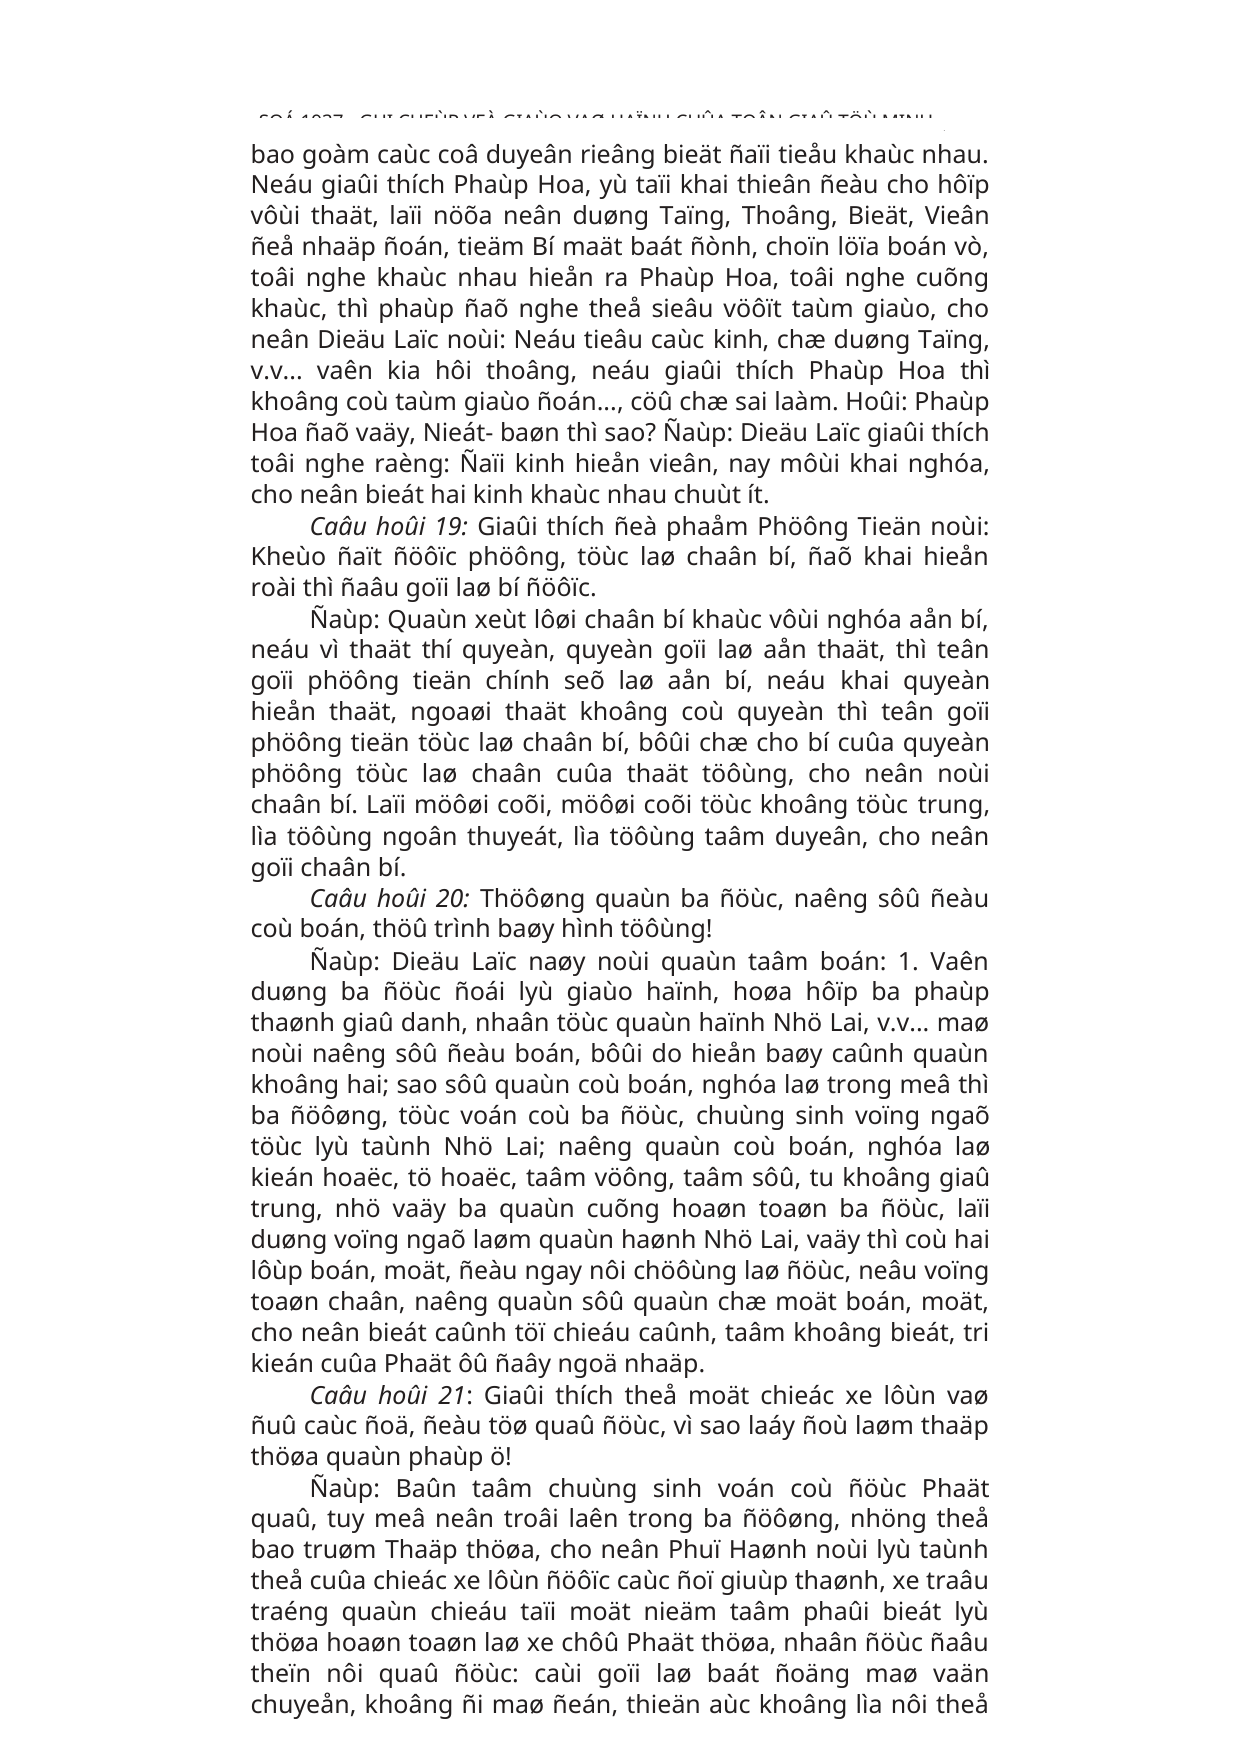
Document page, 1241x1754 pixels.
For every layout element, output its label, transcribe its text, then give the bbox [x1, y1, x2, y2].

text Ñaùp: Dieäu Laïc naøy noùi quaùn taâm boán: 1. Vaên duøng ba ñöùc ñoái lyù giaùo haïnh, hoøa hôïp ba phaùp thaønh giaû danh, nhaân töùc quaùn haïnh Nhö Lai, v.v... maø noùi naêng sôû ñeàu boán, bôûi do hieån baøy caûnh quaùn khoâng hai; sao sôû quaùn coù boán, nghóa laø trong meâ thì ba ñöôøng, töùc voán coù ba ñöùc, chuùng sinh voïng ngaõ töùc lyù taùnh Nhö Lai; naêng quaùn coù boán, nghóa laø kieán hoaëc, tö hoaëc, taâm vöông, taâm sôû, tu khoâng giaû trung, nhö vaäy ba quaùn cuõng hoaøn toaøn ba ñöùc, laïi duøng voïng ngaõ laøm quaùn haønh Nhö Lai, vaäy thì coù hai lôùp boán, moät, ñeàu ngay nôi chöôùng laø ñöùc, neâu voïng toaøn chaân, naêng quaùn sôû quaùn chæ moät boán, moät, cho neân bieát caûnh töï chieáu caûnh, taâm khoâng bieát, tri kieán cuûa Phaät ôû ñaây ngoä nhaäp. [250, 945, 990, 1380]
text Caâu hoûi 19: Giaûi thích ñeà phaåm Phöông Tieän noùi: Kheùo ñaït ñöôïc phöông, töùc laø chaân bí, ñaõ khai hieån roài thì ñaâu goïi laø bí ñöôïc. [250, 511, 990, 604]
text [250, 1473, 990, 1721]
text Caâu hoûi 20: Thöôøng quaùn ba ñöùc, naêng sôû ñeàu coù boán, thöû trình baøy hình töôùng! [250, 883, 990, 945]
text Ñaùp: Quaùn xeùt lôøi chaân bí khaùc vôùi nghóa aån bí, neáu vì thaät thí quyeàn, quyeàn goïi laø aån thaät, thì teân goïi phöông tieän chính seõ laø aån bí, neáu khai quyeàn hieån thaät, ngoaøi thaät khoâng coù quyeàn thì teân goïi phöông tieän töùc laø chaân bí, bôûi chæ cho bí cuûa quyeàn phöông töùc laø chaân cuûa thaät töôùng, cho neân noùi chaân bí. Laïi möôøi coõi, möôøi coõi töùc khoâng töùc trung, lìa töôùng ngoân thuyeát, lìa töôùng taâm duyeân, cho neân goïi chaân bí. [250, 604, 990, 883]
text bao goàm caùc coâ duyeân rieâng bieät ñaïi tieåu khaùc nhau. Neáu giaûi thích Phaùp Hoa, yù taïi khai thieân ñeàu cho hôïp vôùi thaät, laïi nöõa neân duøng Taïng, Thoâng, Bieät, Vieân ñeå nhaäp ñoán, tieäm Bí maät baát ñònh, choïn löïa boán vò, toâi nghe khaùc nhau hieån ra Phaùp Hoa, toâi nghe cuõng khaùc, thì phaùp ñaõ nghe theå sieâu vöôït taùm giaùo, cho neân Dieäu Laïc noùi: Neáu tieâu caùc kinh, chæ duøng Taïng, v.v... vaên kia hôi thoâng, neáu giaûi thích Phaùp Hoa thì khoâng coù taùm giaùo ñoán..., cöû chæ sai laàm. Hoûi: Phaùp Hoa ñaõ vaäy, Nieát- baøn thì sao? Ñaùp: Dieäu Laïc giaûi thích toâi nghe raèng: Ñaïi kinh hieån vieân, nay môùi khai nghóa, cho neân bieát hai kinh khaùc nhau chuùt ít. [250, 138, 990, 511]
text Caâu hoûi 21: Giaûi thích theå moät chieác xe lôùn vaø ñuû caùc ñoä, ñeàu töø quaû ñöùc, vì sao laáy ñoù laøm thaäp thöøa quaùn phaùp ö! [250, 1380, 990, 1473]
